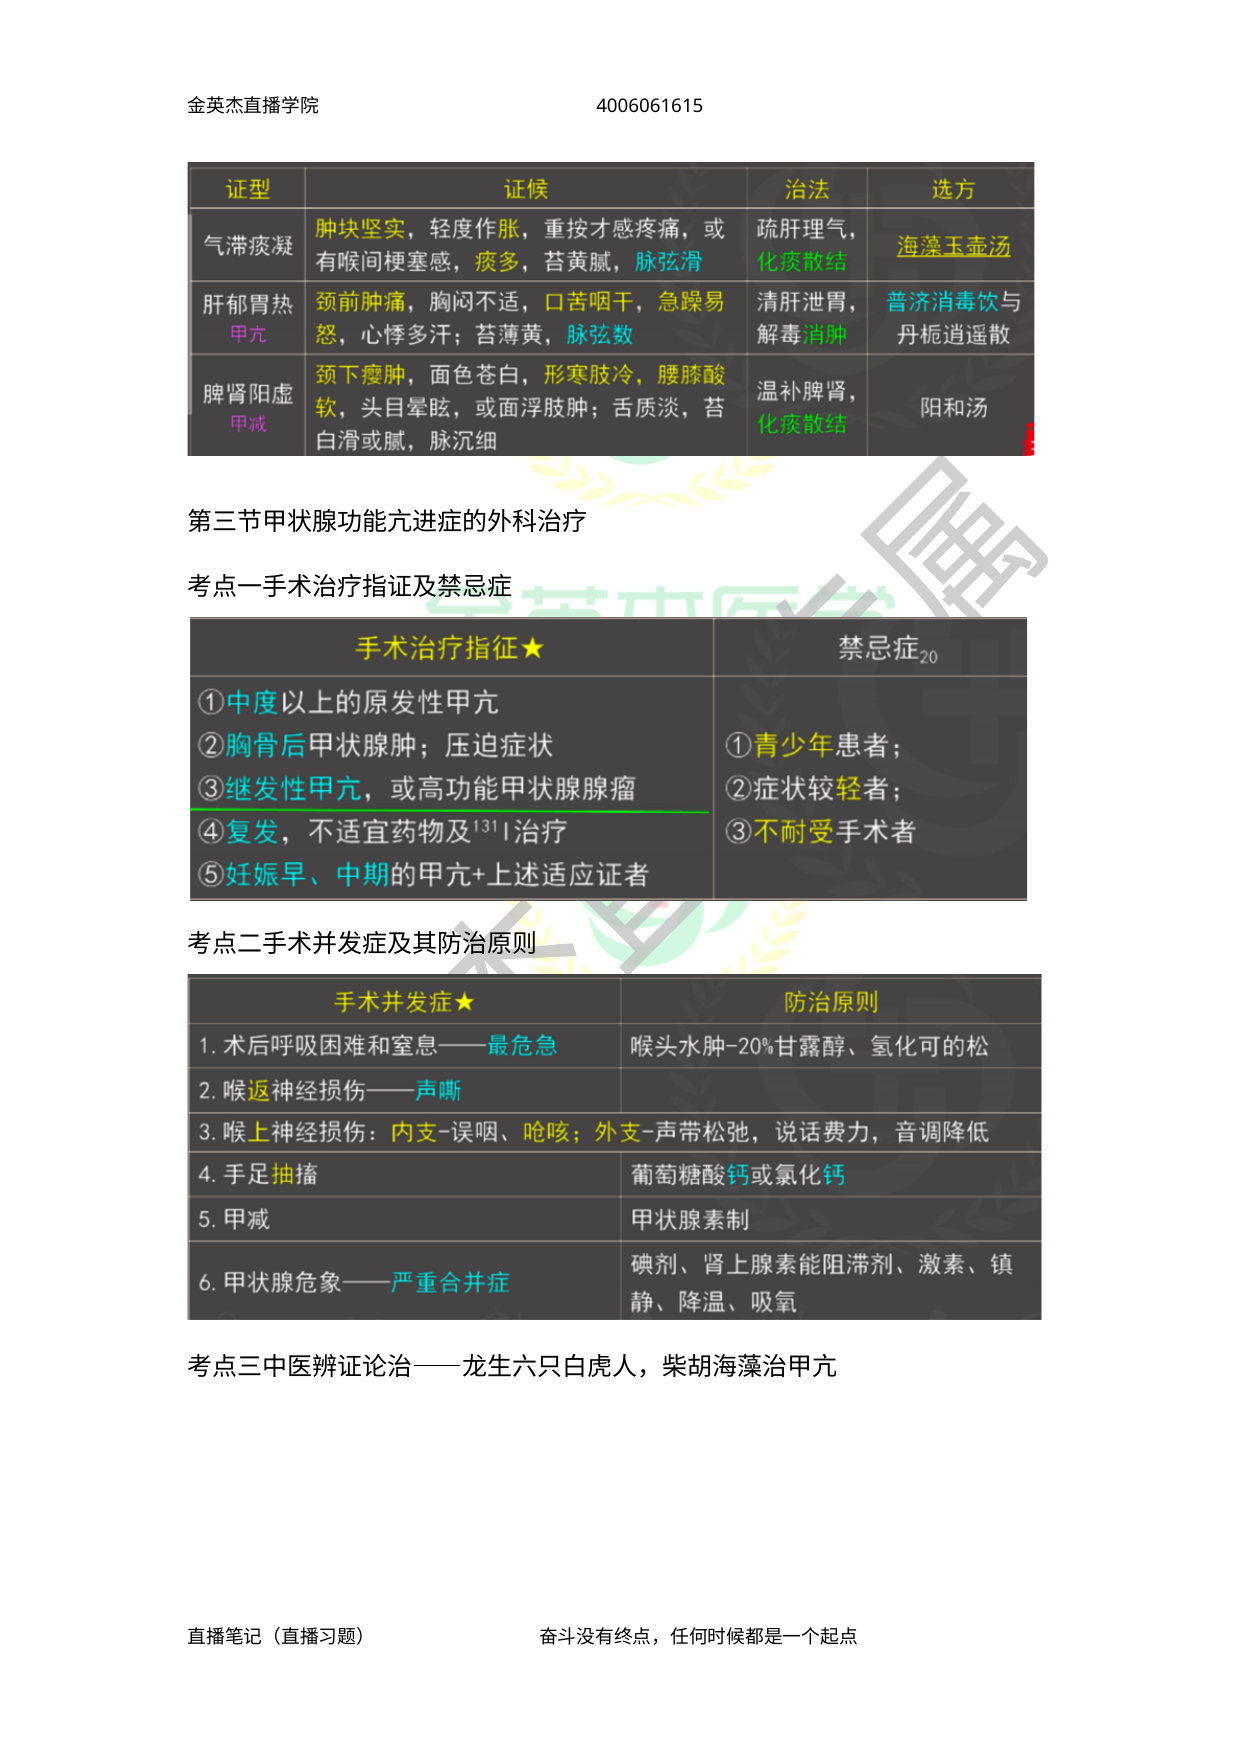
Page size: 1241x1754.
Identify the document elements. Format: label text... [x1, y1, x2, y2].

picture [187, 974, 1042, 1321]
picture [187, 162, 1035, 456]
text 第三节甲状腺功能亢进症的外科治疗 [187, 487, 1053, 552]
picture [187, 617, 1028, 901]
text 考点二手术并发症及其防治原则 [187, 909, 1053, 974]
text 考点三中医辨证论治——龙生六只白虎人，柴胡海藻治甲亢 [187, 1332, 1053, 1397]
text 考点一手术治疗指证及禁忌症 [187, 552, 1053, 617]
